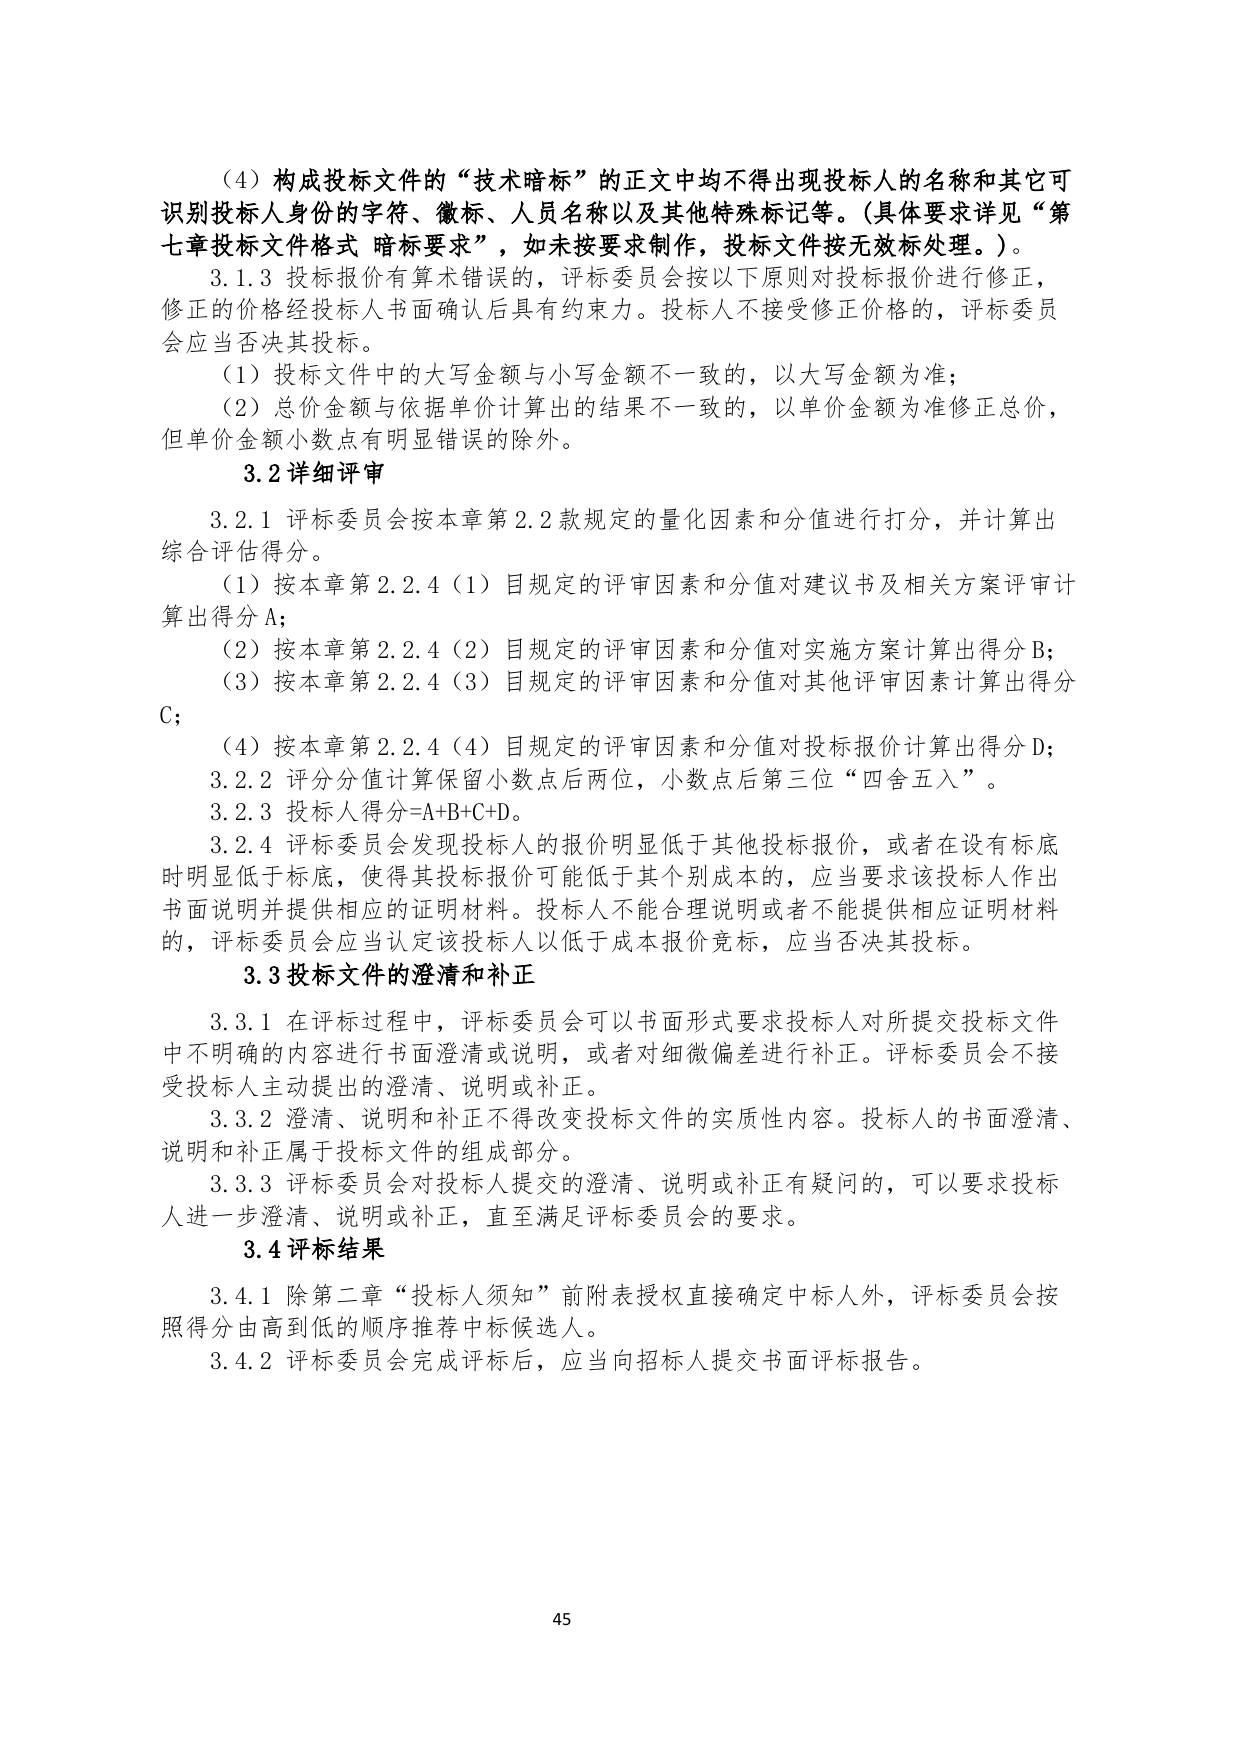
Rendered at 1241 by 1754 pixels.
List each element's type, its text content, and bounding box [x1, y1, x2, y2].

text 3.2.2 评分分值计算保留小数点后两位，小数点后第三位“四舍五入”。 [159, 761, 1078, 794]
text 3.4.1 除第二章“投标人须知”前附表授权直接确定中标人外，评标委员会按照得分由高到低的顺序推荐中标候选人。 [159, 1277, 1078, 1342]
text （4）按本章第2.2.4（4）目规定的评审因素和分值对投标报价计算出得分D； [159, 729, 1078, 761]
text 3.3.1 在评标过程中，评标委员会可以书面形式要求投标人对所提交投标文件中不明确的内容进行书面澄清或说明，或者对细微偏差进行补正。评标委员会不接受投标人主动提出的澄清、说明或补正。 [159, 1003, 1078, 1101]
subtitle 3.4评标结果 [159, 1231, 1078, 1263]
text 3.2.1 评标委员会按本章第2.2款规定的量化因素和分值进行打分，并计算出综合评估得分。 [159, 501, 1078, 566]
text 3.4.2 评标委员会完成评标后，应当向招标人提交书面评标报告。 [159, 1342, 1078, 1375]
text 3.2.3 投标人得分=A+B+C+D。 [159, 794, 1078, 826]
text （2）按本章第2.2.4（2）目规定的评审因素和分值对实施方案计算出得分B； [159, 631, 1078, 664]
text （1）按本章第2.2.4（1）目规定的评审因素和分值对建议书及相关方案评审计算出得分A； [159, 566, 1078, 631]
subtitle 3.3投标文件的澄清和补正 [159, 956, 1078, 989]
text 3.3.3 评标委员会对投标人提交的澄清、说明或补正有疑问的，可以要求投标人进一步澄清、说明或补正，直至满足评标委员会的要求。 [159, 1166, 1078, 1231]
subtitle 3.2详细评审 [159, 454, 1078, 487]
text 3.2.4 评标委员会发现投标人的报价明显低于其他投标报价，或者在设有标底时明显低于标底，使得其投标报价可能低于其个别成本的，应当要求该投标人作出书面说明并提供相应的证明材料。投标人不能合理说明或者不能提供相应证明材料的，评标委员会应当认定该投标人以低于成本报价竞标，应当否决其投标。 [159, 826, 1078, 956]
text 3.1.3 投标报价有算术错误的，评标委员会按以下原则对投标报价进行修正，修正的价格经投标人书面确认后具有约束力。投标人不接受修正价格的，评标委员会应当否决其投标。 [159, 259, 1078, 357]
text （3）按本章第2.2.4（3）目规定的评审因素和分值对其他评审因素计算出得分C； [159, 664, 1078, 729]
text （2）总价金额与依据单价计算出的结果不一致的，以单价金额为准修正总价，但单价金额小数点有明显错误的除外。 [159, 389, 1078, 454]
text （1）投标文件中的大写金额与小写金额不一致的，以大写金额为准； [159, 357, 1078, 389]
text 3.3.2 澄清、说明和补正不得改变投标文件的实质性内容。投标人的书面澄清、说明和补正属于投标文件的组成部分。 [159, 1101, 1078, 1166]
text （4）构成投标文件的“技术暗标”的正文中均不得出现投标人的名称和其它可识别投标人身份的字符、徽标、人员名称以及其他特殊标记等。(具体要求详见“第七章投标文件格式 暗标要求”，如未按要求制作，投标文件按无效标处理。)。 [159, 162, 1078, 259]
